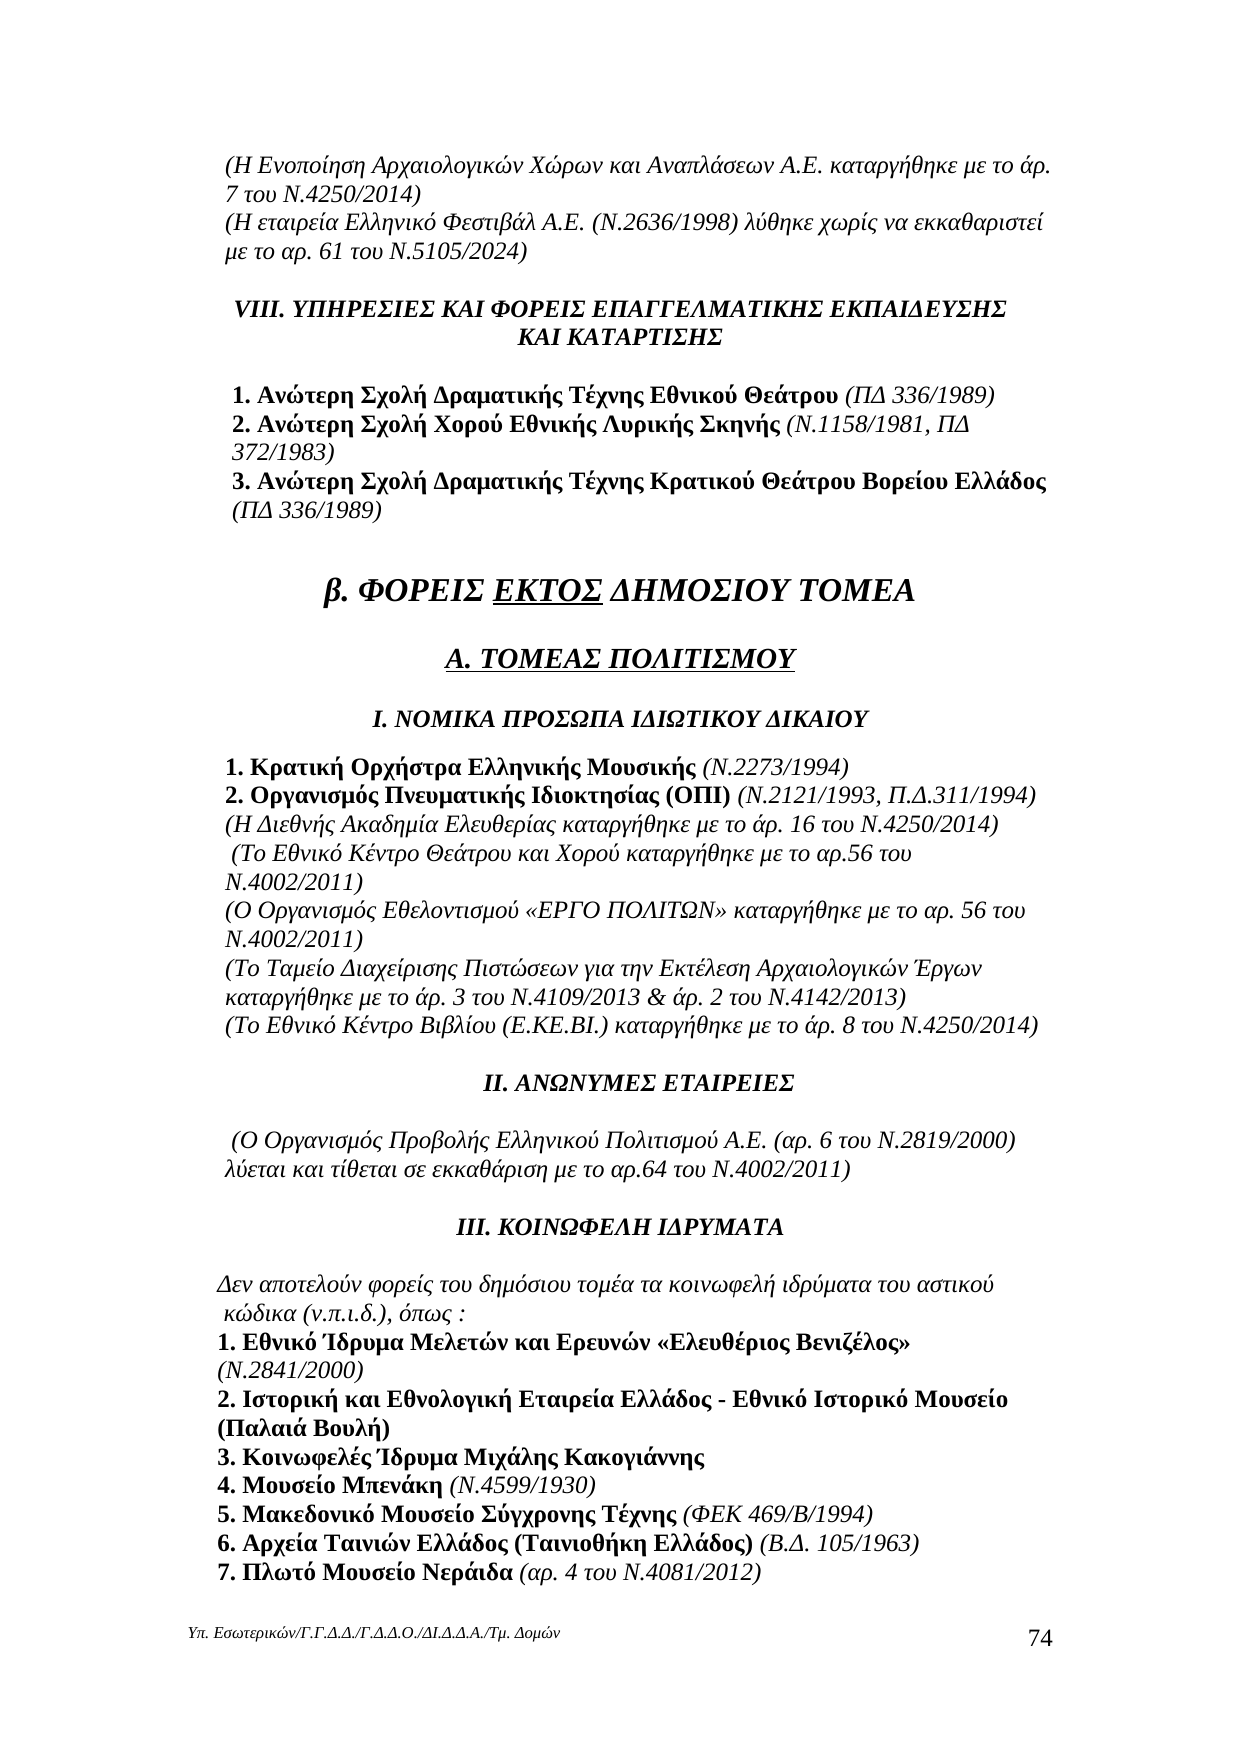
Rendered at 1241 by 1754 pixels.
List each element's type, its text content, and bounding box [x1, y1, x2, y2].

text 2. Ιστορική και Εθνολογική Εταιρεία Ελλάδος - Εθνικό Ιστορικό Μουσείο (Παλαιά Βουλή) [217, 1384, 1053, 1442]
text 1. Ανώτερη Σχολή Δραματικής Τέχνης Εθνικού Θεάτρου (ΠΔ 336/1989) [232, 380, 1053, 409]
text κώδικα (ν.π.ι.δ.), όπως : [217, 1298, 1053, 1327]
text (Το Εθνικό Κέντρο Θεάτρου και Χορού καταργήθηκε με το αρ.56 του Ν.4002/2011) [225, 838, 1053, 896]
text 4. Μουσείο Μπενάκη (Ν.4599/1930) [217, 1471, 1053, 1499]
text II. ΑΝΩΝΥΜΕΣ ΕΤΑΙΡΕΙΕΣ [225, 1068, 1053, 1097]
text ΙΙΙ. KOIΝΩΦΕΛΗ ΙΔΡΥΜΑΤΑ [187, 1212, 1053, 1241]
text Ι. ΝΟΜΙΚΑ ΠΡΟΣΩΠΑ ΙΔΙΩΤΙΚΟΥ ΔΙΚΑΙΟΥ [187, 704, 1053, 733]
text VΙII. ΥΠΗΡΕΣΙΕΣ ΚΑΙ ΦΟΡΕΙΣ ΕΠΑΓΓΕΛΜΑΤΙΚΗΣ ΕΚΠΑΙΔΕΥΣΗΣ [187, 294, 1053, 322]
text Δεν αποτελούν φορείς του δημόσιου τομέα τα κοινωφελή ιδρύματα του αστικού [217, 1269, 1053, 1298]
text ΚΑΙ ΚΑΤΑΡΤΙΣΗΣ [187, 322, 1053, 351]
text (Ο Οργανισμός Προβολής Ελληνικού Πολιτισμού Α.Ε. (αρ. 6 του Ν.2819/2000) λύεται και τίθεται σε εκκαθάριση με το αρ.64 του Ν.4002/2011) [225, 1126, 1053, 1183]
text 3. Κοινωφελές Ίδρυμα Μιχάλης Κακογιάννης [217, 1442, 1053, 1471]
text 5. Μακεδονικό Μουσείο Σύγχρονης Τέχνης (ΦΕΚ 469/Β/1994) [217, 1499, 1053, 1528]
text β. ΦΟΡΕΙΣ ΕΚΤΟΣ ΔΗΜΟΣΙΟΥ ΤΟΜΕΑ [187, 570, 1053, 608]
text 1. Κρατική Ορχήστρα Ελληνικής Μουσικής (Ν.2273/1994) [225, 752, 1053, 781]
text (Ο Οργανισμός Εθελοντισμού «ΕΡΓΟ ΠΟΛΙΤΩΝ» καταργήθηκε με το αρ. 56 του Ν.4002/2011) [225, 896, 1053, 953]
text 1. Εθνικό Ίδρυμα Μελετών και Ερευνών «Ελευθέριος Βενιζέλος» (Ν.2841/2000) [217, 1327, 1053, 1384]
text (Η εταιρεία Ελληνικό Φεστιβάλ Α.Ε. (N.2636/1998) λύθηκε χωρίς να εκκαθαριστεί με το αρ. 61 του Ν.5105/2024) [225, 207, 1053, 265]
text Α. ΤΟΜΕΑΣ ΠΟΛΙΤΙΣΜΟΥ [187, 642, 1053, 675]
text 3. Ανώτερη Σχολή Δραματικής Τέχνης Κρατικού Θεάτρου Βορείου Ελλάδος (ΠΔ 336/1989) [232, 466, 1053, 524]
text 2. Ανώτερη Σχολή Χορού Εθνικής Λυρικής Σκηνής (Ν.1158/1981, ΠΔ 372/1983) [232, 409, 1053, 466]
text 2. Οργανισμός Πνευματικής Ιδιοκτησίας (ΟΠΙ) (Ν.2121/1993, Π.Δ.311/1994) [225, 781, 1053, 809]
text 7. Πλωτό Μουσείο Νεράιδα (αρ. 4 του Ν.4081/2012) [217, 1557, 1053, 1586]
text (Το Ταμείο Διαχείρισης Πιστώσεων για την Εκτέλεση Αρχαιολογικών Έργων καταργήθηκε με το άρ. 3 του Ν.4109/2013 & άρ. 2 του Ν.4142/2013) [225, 953, 1053, 1011]
text (Η Διεθνής Ακαδημία Ελευθερίας καταργήθηκε με το άρ. 16 του Ν.4250/2014) [225, 809, 1053, 838]
text 6. Αρχεία Ταινιών Ελλάδος (Ταινιοθήκη Ελλάδος) (Β.Δ. 105/1963) [217, 1528, 1053, 1557]
text (Η Ενοποίηση Αρχαιολογικών Χώρων και Αναπλάσεων Α.Ε. καταργήθηκε με το άρ. 7 του Ν.4250/2014) [225, 150, 1053, 207]
text (Το Εθνικό Κέντρο Βιβλίου (Ε.ΚΕ.ΒΙ.) καταργήθηκε με το άρ. 8 του Ν.4250/2014) [225, 1011, 1053, 1039]
